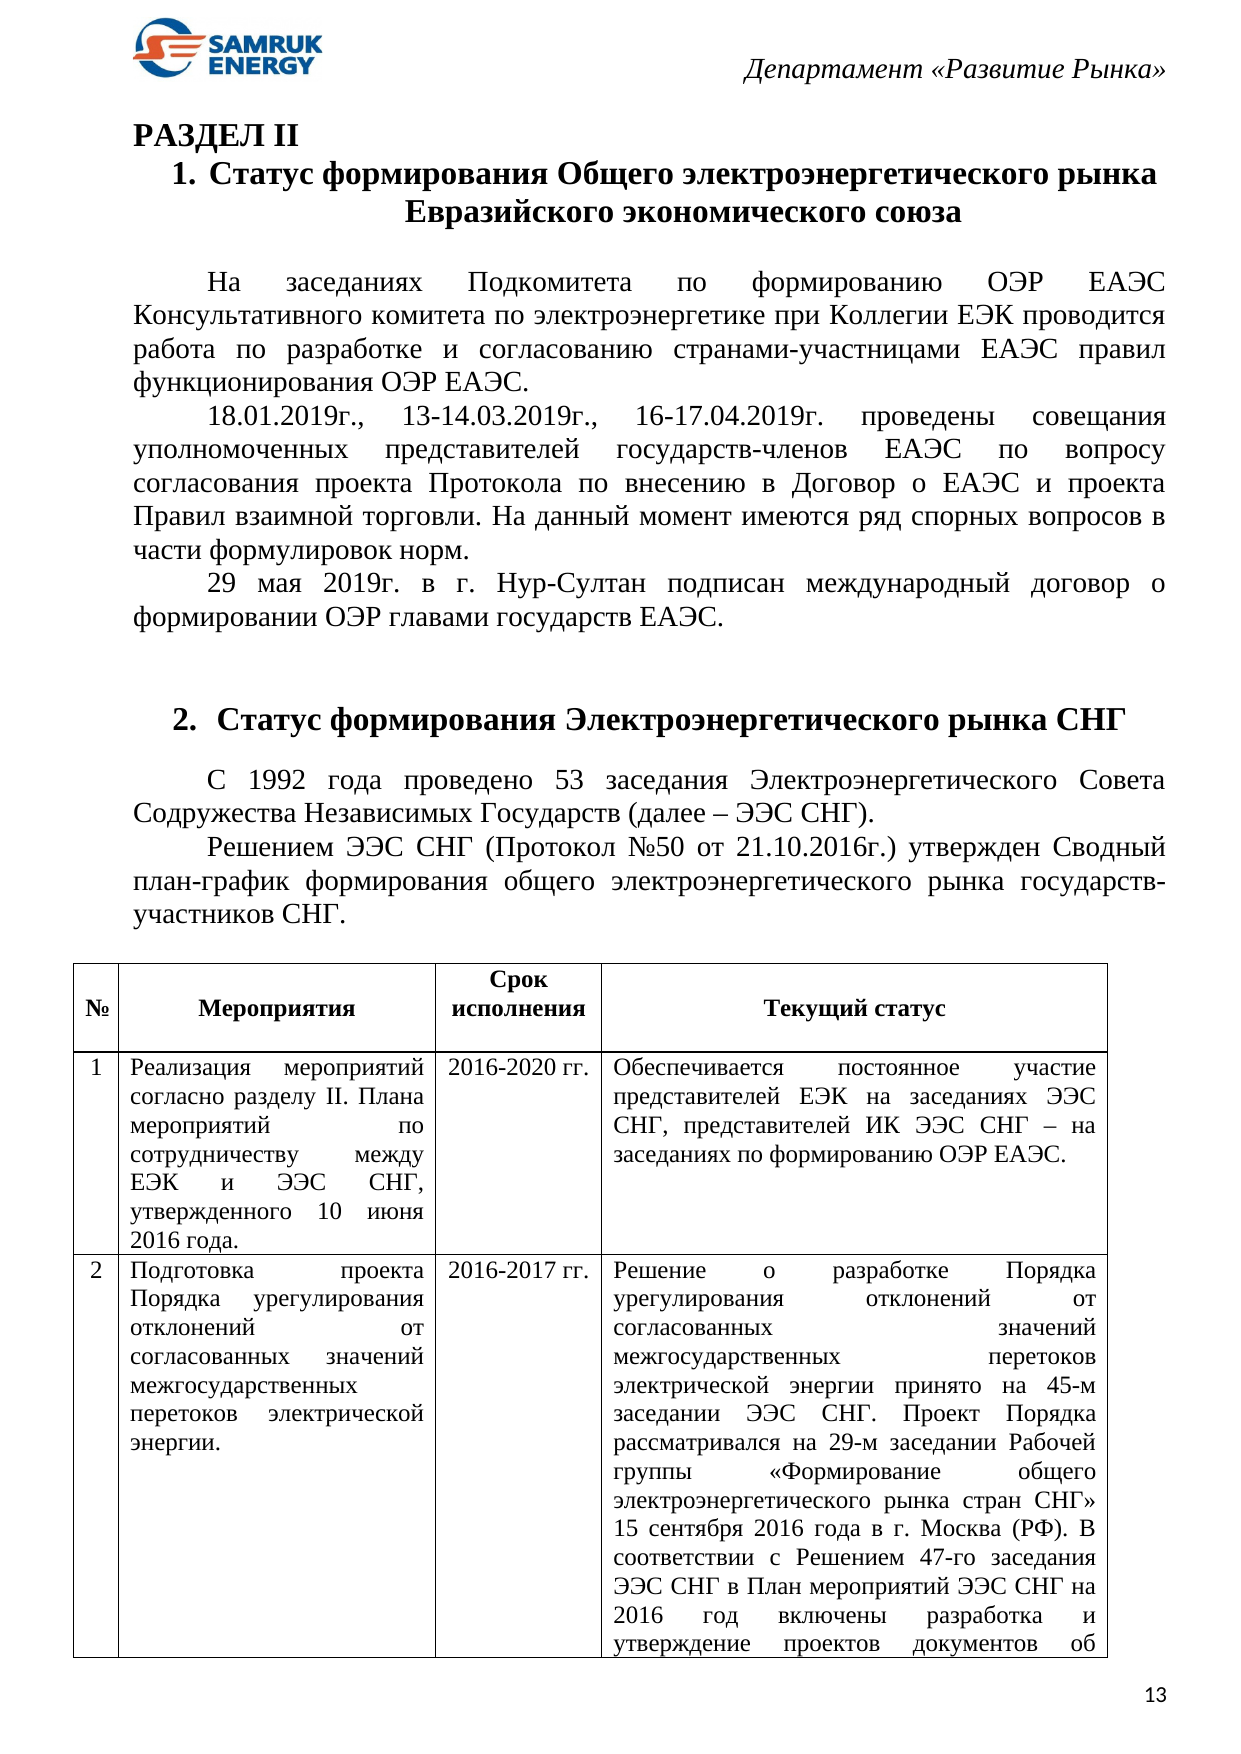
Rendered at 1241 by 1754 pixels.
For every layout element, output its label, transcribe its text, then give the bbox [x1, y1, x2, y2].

text С 1992 года проведено 53 заседания Электроэнергетического Совета Содружества Независимых Государств (далее – ЭЭС СНГ). [133, 762, 1167, 829]
table_cell Реализация мероприятий согласно разделу II. Плана мероприятий по сотрудничеству между ЕЭК и ЭЭС СНГ, утвержденного 10 июня 2016 года. [119, 1053, 435, 1254]
table_cell 2016-2017 гг. [436, 1255, 601, 1657]
subtitle Статус формирования Электроэнергетического рынка СНГ [133, 700, 1167, 738]
table_cell Обеспечивается постоянное участие представителей ЕЭК на заседаниях ЭЭС СНГ, представителей ИК ЭЭС СНГ – на заседаниях по формированию ОЭР ЕАЭС. [602, 1053, 1107, 1254]
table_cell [602, 1255, 1107, 1657]
table_cell 1 [74, 1053, 118, 1254]
picture [132, 17, 323, 82]
subtitle РАЗДЕЛ II [133, 115, 1167, 153]
table_cell 2 [74, 1255, 118, 1657]
table_header Срок исполнения [436, 964, 601, 1051]
text На заседаниях Подкомитета по формированию ОЭР ЕАЭС Консультативного комитета по электроэнергетике при Коллегии ЕЭК проводится работа по разработке и согласованию странами-участницами ЕАЭС правил функционирования ОЭР ЕАЭС. [133, 264, 1167, 398]
text Решением ЭЭС СНГ (Протокол №50 от 21.10.2016г.) утвержден Сводный план-график формирования общего электроэнергетического рынка государств-участников СНГ. [133, 829, 1167, 930]
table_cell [119, 1255, 435, 1657]
table_header № [74, 964, 118, 1051]
text 18.01.2019г., 13-14.03.2019г., 16-17.04.2019г. проведены совещания уполномоченных представителей государств-членов ЕАЭС по вопросу согласования проекта Протокола по внесению в Договор о ЕАЭС и проекта Правил взаимной торговли. На данный момент имеются ряд спорных вопросов в части формулировок норм. [133, 398, 1167, 566]
table_header Мероприятия [119, 964, 435, 1051]
table_header Текущий статус [602, 964, 1107, 1051]
subtitle Статус формирования Общего электроэнергетического рынка Евразийского экономического союза [162, 153, 1167, 230]
table_cell 2016-2020 гг. [436, 1053, 601, 1254]
text 29 мая 2019г. в г. Нур-Султан подписан международный договор о формировании ОЭР главами государств ЕАЭС. [133, 566, 1167, 633]
